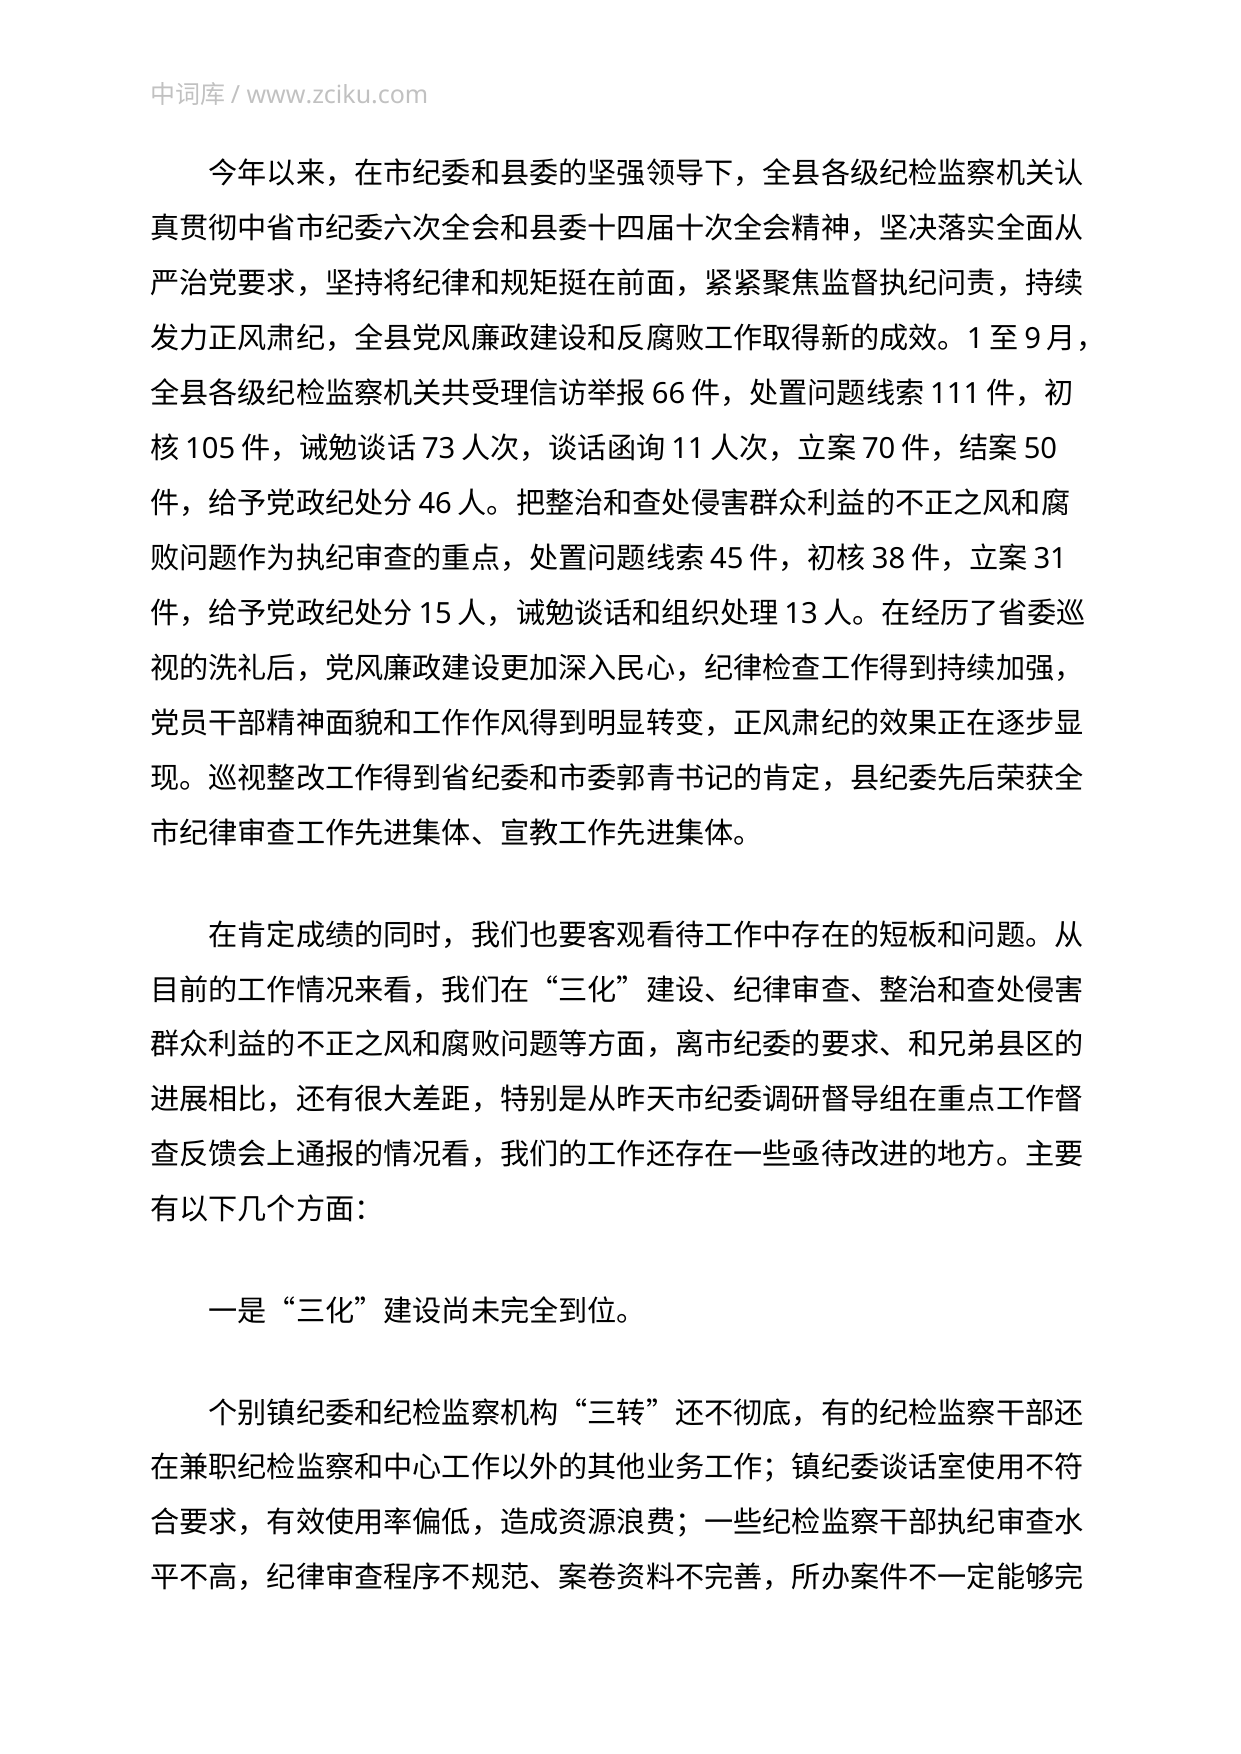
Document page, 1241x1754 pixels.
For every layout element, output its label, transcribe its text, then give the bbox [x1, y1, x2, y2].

text 在肯定成绩的同时，我们也要客观看待工作中存在的短板和问题。从目前的工作情况来看，我们在“三化”建设、纪律审查、整治和查处侵害群众利益的不正之风和腐败问题等方面，离市纪委的要求、和兄弟县区的进展相比，还有很大差距，特别是从昨天市纪委调研督导组在重点工作督查反馈会上通报的情况看，我们的工作还存在一些亟待改进的地方。主要有以下几个方面： [150, 911, 1090, 1228]
text 今年以来，在市纪委和县委的坚强领导下，全县各级纪检监察机关认真贯彻中省市纪委六次全会和县委十四届十次全会精神，坚决落实全面从严治党要求，坚持将纪律和规矩挺在前面，紧紧聚焦监督执纪问责，持续发力正风肃纪，全县党风廉政建设和反腐败工作取得新的成效。1至9月，全县各级纪检监察机关共受理信访举报66件，处置问题线索111件，初核105件，诫勉谈话73人次，谈话函询11人次，立案70件，结案50件，给予党政纪处分46人。把整治和查处侵害群众利益的不正之风和腐败问题作为执纪审查的重点，处置问题线索45件，初核38件，立案31件，给予党政纪处分15人，诫勉谈话和组织处理13人。在经历了省委巡视的洗礼后，党风廉政建设更加深入民心，纪律检查工作得到持续加强，党员干部精神面貌和工作作风得到明显转变，正风肃纪的效果正在逐步显现。巡视整改工作得到省纪委和市委郭青书记的肯定，县纪委先后荣获全市纪律审查工作先进集体、宣教工作先进集体。 [150, 150, 1090, 852]
text 一是“三化”建设尚未完全到位。 [150, 1287, 1090, 1330]
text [150, 1389, 1090, 1596]
